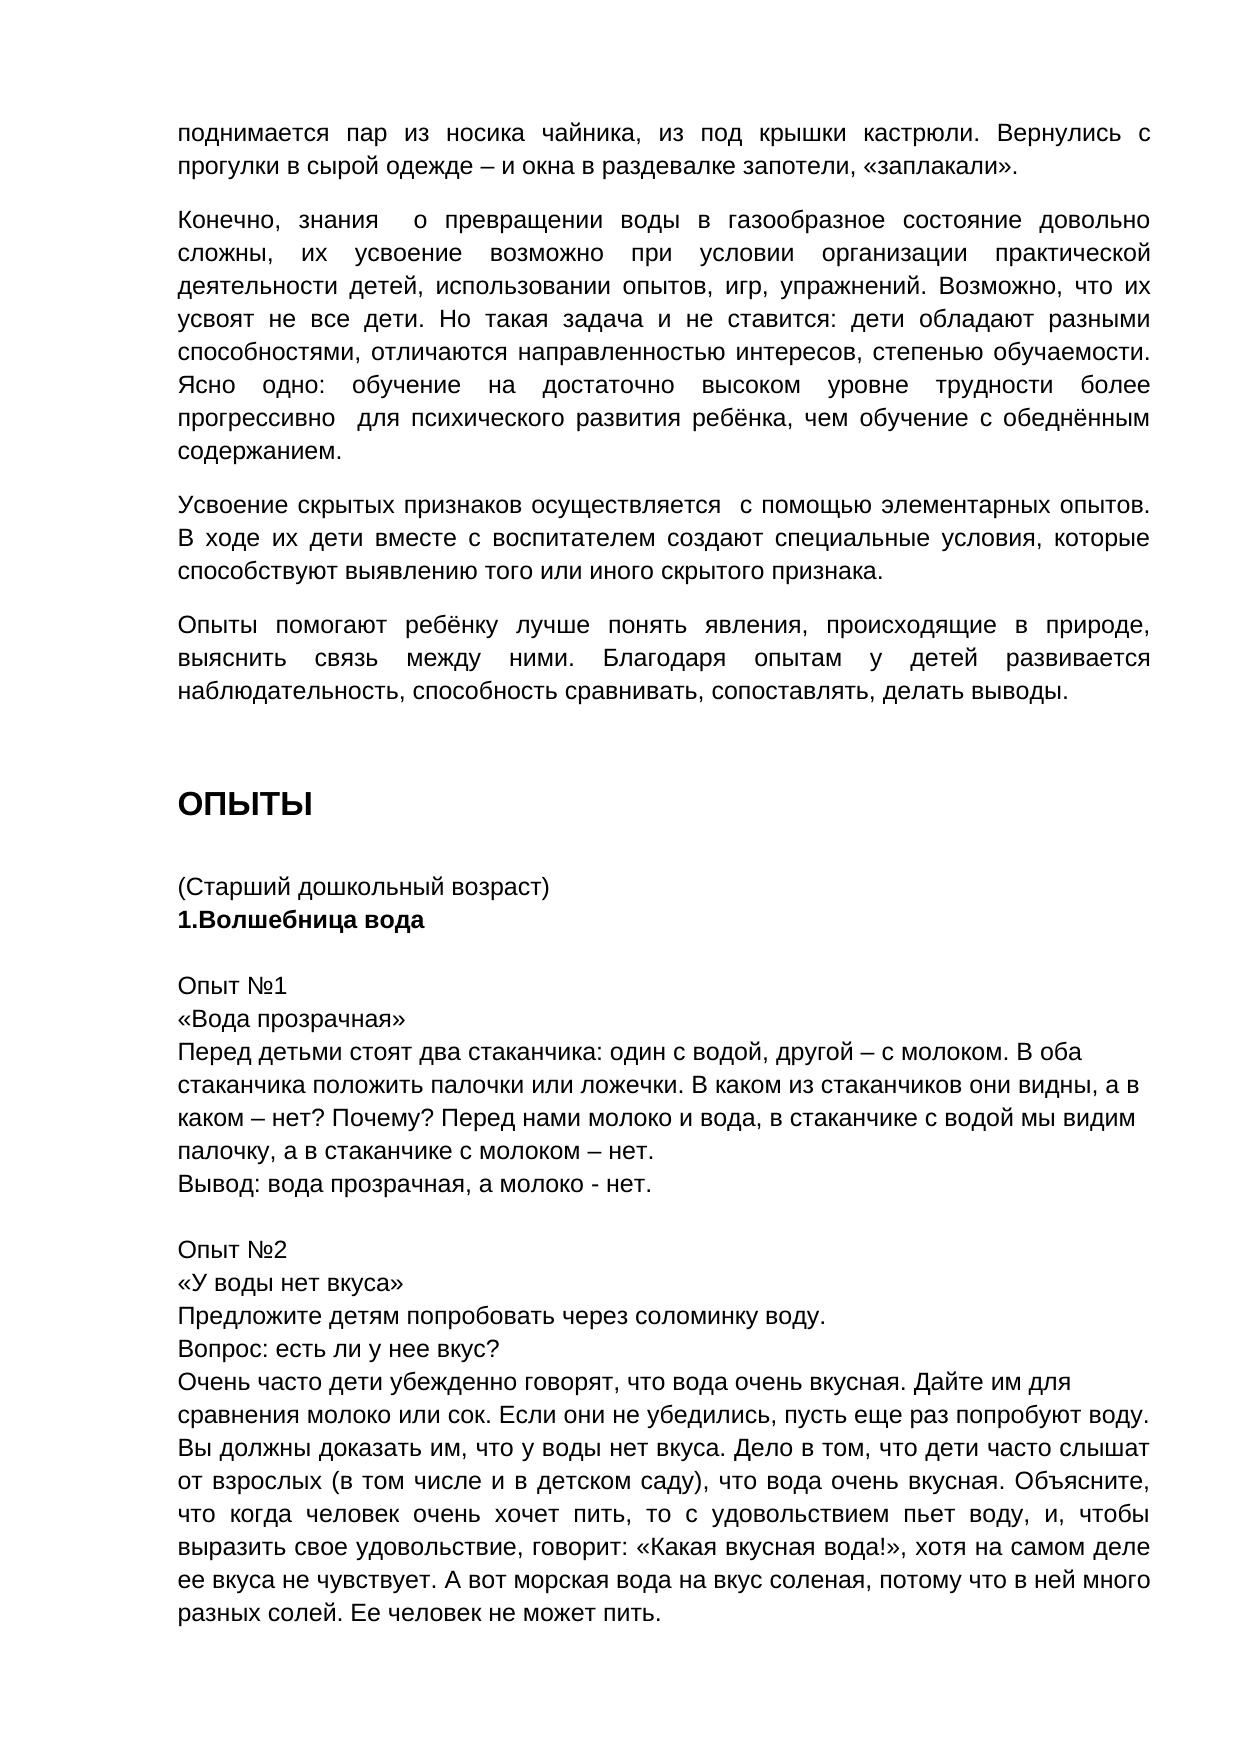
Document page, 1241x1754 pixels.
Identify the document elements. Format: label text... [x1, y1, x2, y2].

text Вывод: вода прозрачная, а молоко - нет. [177, 1169, 1152, 1198]
text Усвоение скрытых признаков осуществляется с помощью элементарных опытов. В ходе их дети вместе с воспитателем создают специальные условия, которые способствуют выявлению того или иного скрытого признака. [177, 490, 1152, 585]
text сравнения молоко или сок. Если они не убедились, пусть еще раз попробуют воду. Вы должны доказать им, что у воды нет вкуса. Дело в том, что дети часто слышат от взрослых (в том числе и в детском саду), что вода очень вкусная. Объясните, что когда человек очень хочет пить, то с удовольствием пьет воду, и, чтобы выразить свое удовольствие, говорит: «Какая вкусная вода!», хотя на самом деле ее вкуса не чувствует. А вот морская вода на вкус соленая, потому что в ней много разных солей. Ее человек не может пить. [177, 1400, 1152, 1627]
text ОПЫТЫ [177, 784, 1152, 822]
text стаканчика положить палочки или ложечки. В каком из стаканчиков они видны, а в [177, 1070, 1152, 1099]
text (Старший дошкольный возраст) [177, 872, 1152, 901]
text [177, 118, 1152, 180]
text Вопрос: есть ли у нее вкус? [177, 1334, 1152, 1363]
text Опыт №1 [177, 971, 1152, 1000]
text Перед детьми стоят два стаканчика: один с водой, другой – с молоком. В оба [177, 1037, 1152, 1066]
text «Вода прозрачная» [177, 1004, 1152, 1033]
text Конечно, знания о превращении воды в газообразное состояние довольно сложны, их усвоение возможно при условии организации практической деятельности детей, использовании опытов, игр, упражнений. Возможно, что их усвоят не все дети. Но такая задача и не ставится: дети обладают разными способностями, отличаются направленностью интересов, степенью обучаемости. Ясно одно: обучение на достаточно высоком уровне трудности более прогрессивно для психического развития ребёнка, чем обучение с обеднённым содержанием. [177, 205, 1152, 465]
text Опыт №2 [177, 1235, 1152, 1264]
text Очень часто дети убежденно говорят, что вода очень вкусная. Дайте им для [177, 1367, 1152, 1396]
text 1.Волшебница вода [177, 905, 1152, 934]
text Опыты помогают ребёнку лучше понять явления, происходящие в природе, выяснить связь между ними. Благодаря опытам у детей развивается наблюдательность, способность сравнивать, сопоставлять, делать выводы. [177, 610, 1152, 705]
text Предложите детям попробовать через соломинку воду. [177, 1301, 1152, 1330]
text каком – нет? Почему? Перед нами молоко и вода, в стаканчике с водой мы видим [177, 1103, 1152, 1132]
text «У воды нет вкуса» [177, 1268, 1152, 1297]
text палочку, а в стаканчике с молоком – нет. [177, 1136, 1152, 1165]
